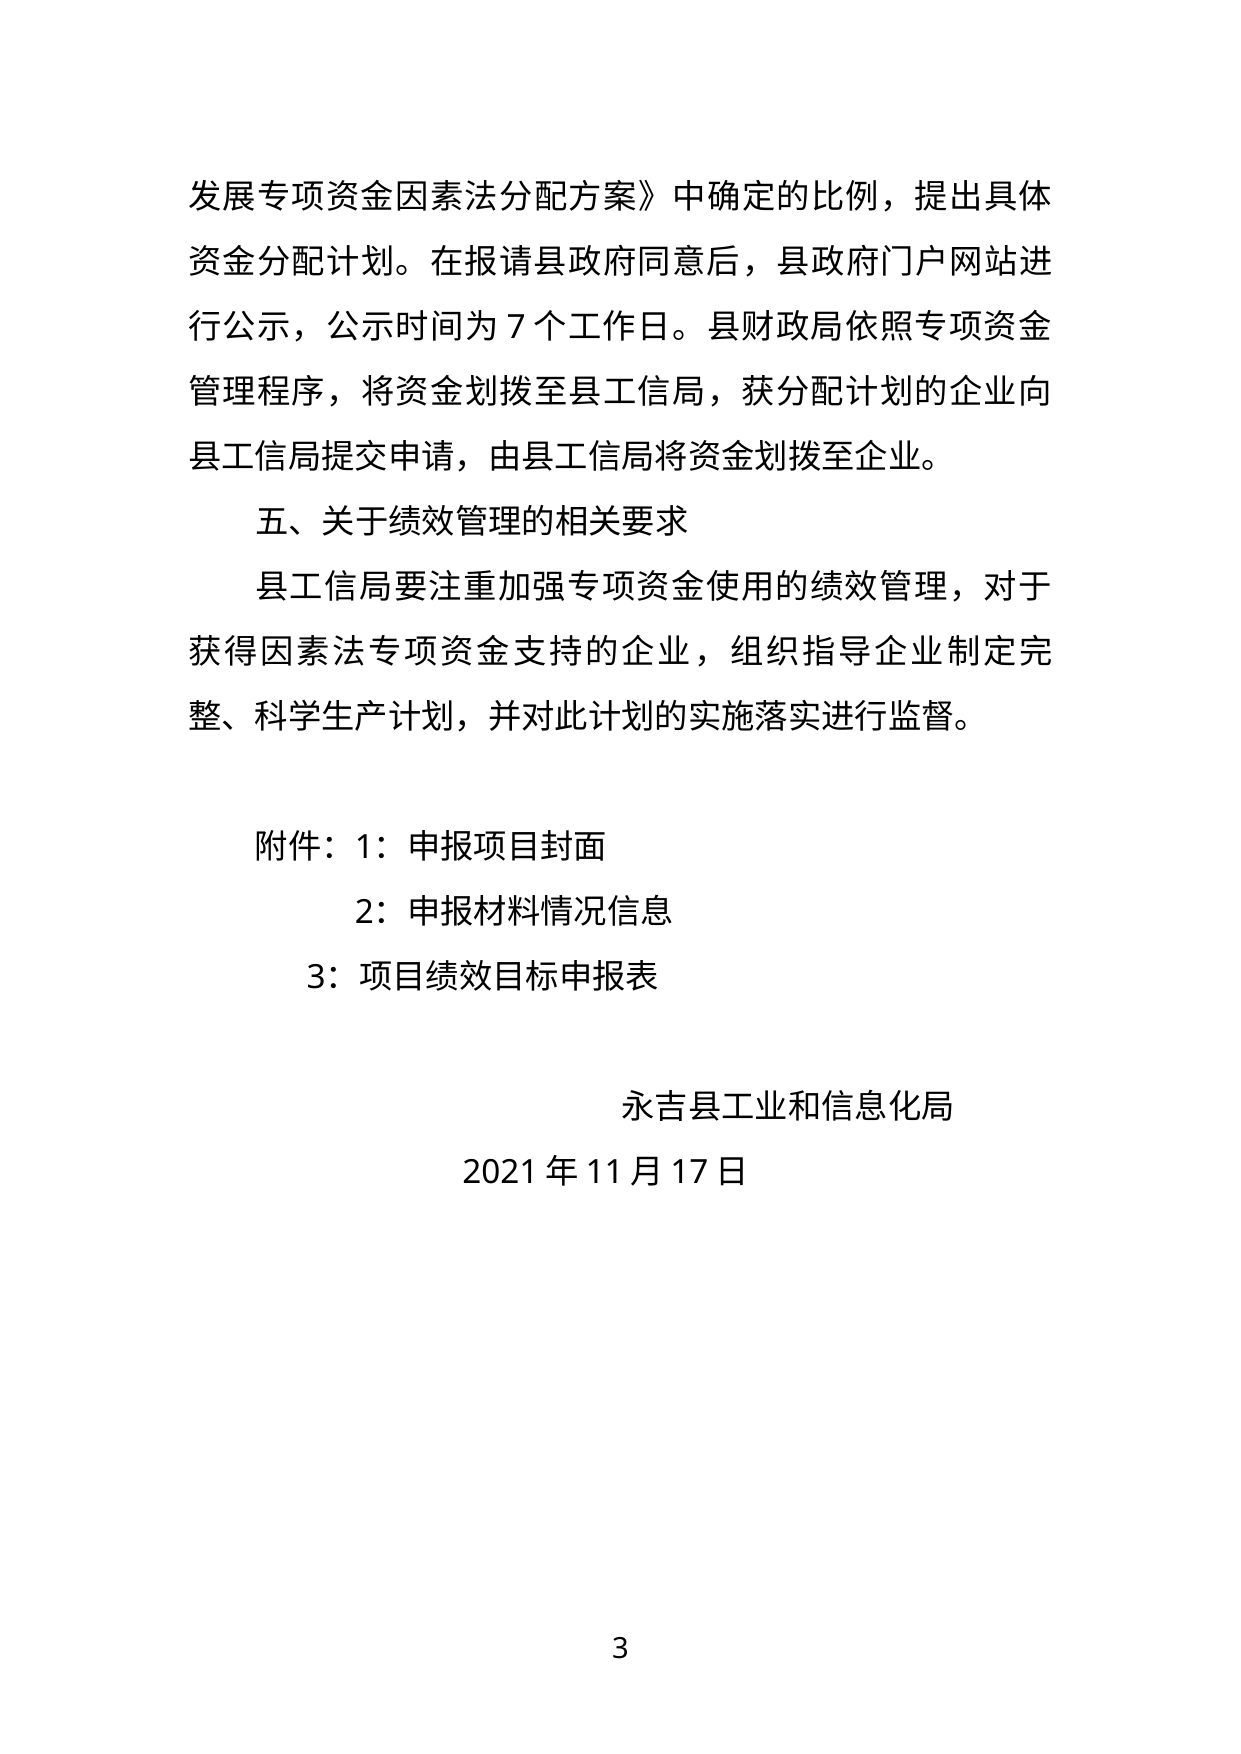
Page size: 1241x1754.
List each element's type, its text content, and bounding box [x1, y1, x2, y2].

list 2：申报材料情况信息 [188, 877, 1052, 942]
text 五、关于绩效管理的相关要求 [188, 487, 1052, 552]
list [188, 162, 1052, 487]
list 3：项目绩效目标申报表 [188, 942, 1052, 1007]
text 县工信局要注重加强专项资金使用的绩效管理，对于获得因素法专项资金支持的企业，组织指导企业制定完整、科学生产计划，并对此计划的实施落实进行监督。 [188, 552, 1052, 747]
list 2021年11月17日 [188, 1137, 1052, 1202]
list 附件：1：申报项目封面 [188, 812, 1052, 877]
list 永吉县工业和信息化局 [188, 1072, 1052, 1137]
